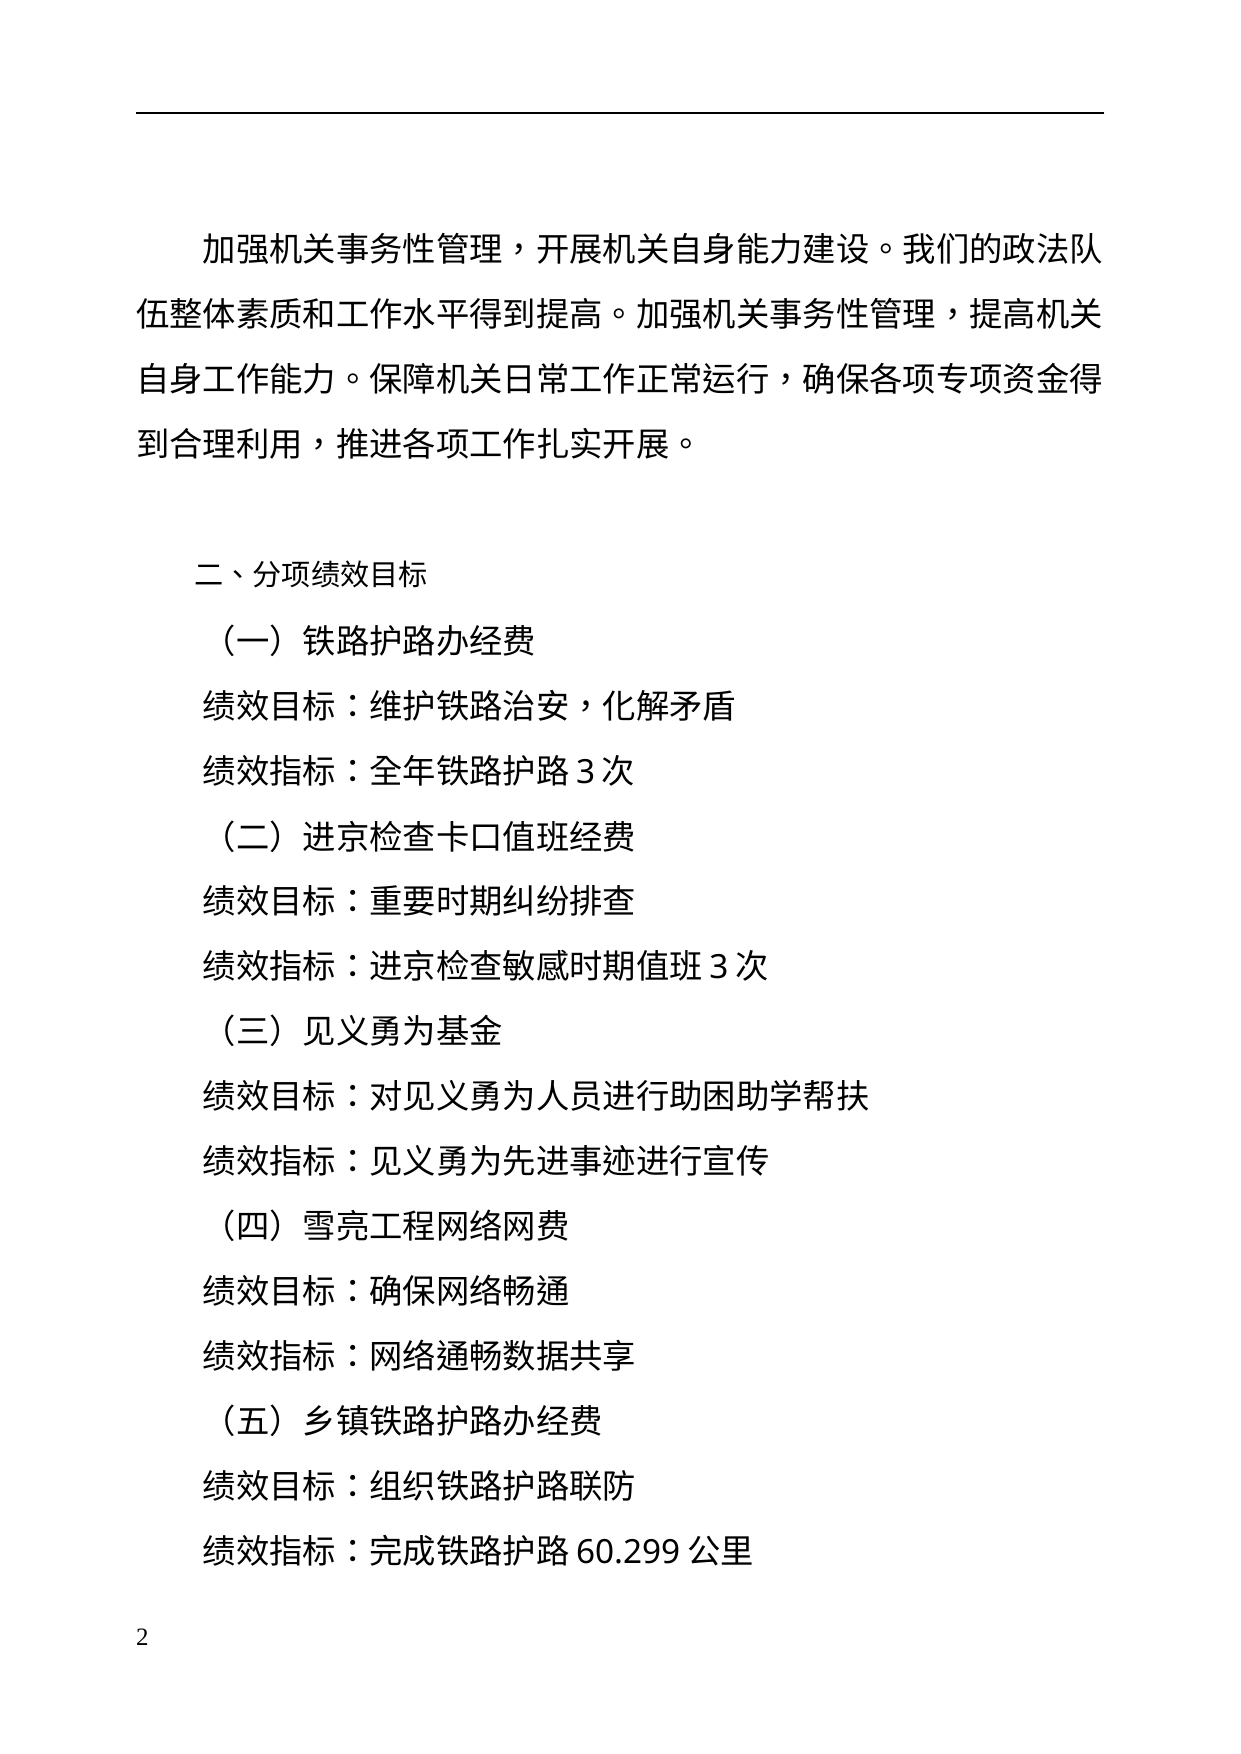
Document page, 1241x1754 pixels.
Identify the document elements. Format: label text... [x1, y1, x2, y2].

text 绩效目标：重要时期纠纷排查 [136, 868, 1104, 933]
text 绩效指标：完成铁路护路60.299公里 [136, 1518, 1104, 1583]
text 绩效目标：维护铁路治安，化解矛盾 [136, 673, 1104, 738]
text 二、分项绩效目标 [136, 542, 1104, 607]
text 绩效指标：见义勇为先进事迹进行宣传 [136, 1128, 1104, 1193]
text 绩效目标：对见义勇为人员进行助困助学帮扶 [136, 1063, 1104, 1128]
text 绩效目标：组织铁路护路联防 [136, 1453, 1104, 1518]
text （二）进京检查卡口值班经费 [136, 803, 1104, 868]
text 绩效指标：网络通畅数据共享 [136, 1323, 1104, 1388]
text 绩效目标：确保网络畅通 [136, 1258, 1104, 1323]
text （三）见义勇为基金 [136, 998, 1104, 1063]
text （五）乡镇铁路护路办经费 [136, 1388, 1104, 1453]
text （一）铁路护路办经费 [136, 608, 1104, 673]
text 绩效指标：进京检查敏感时期值班3次 [136, 933, 1104, 998]
text （四）雪亮工程网络网费 [136, 1193, 1104, 1258]
text 绩效指标：全年铁路护路3次 [136, 738, 1104, 803]
text 加强机关事务性管理，开展机关自身能力建设。我们的政法队伍整体素质和工作水平得到提高。加强机关事务性管理，提高机关自身工作能力。保障机关日常工作正常运行，确保各项专项资金得到合理利用，推进各项工作扎实开展。 [136, 216, 1104, 476]
